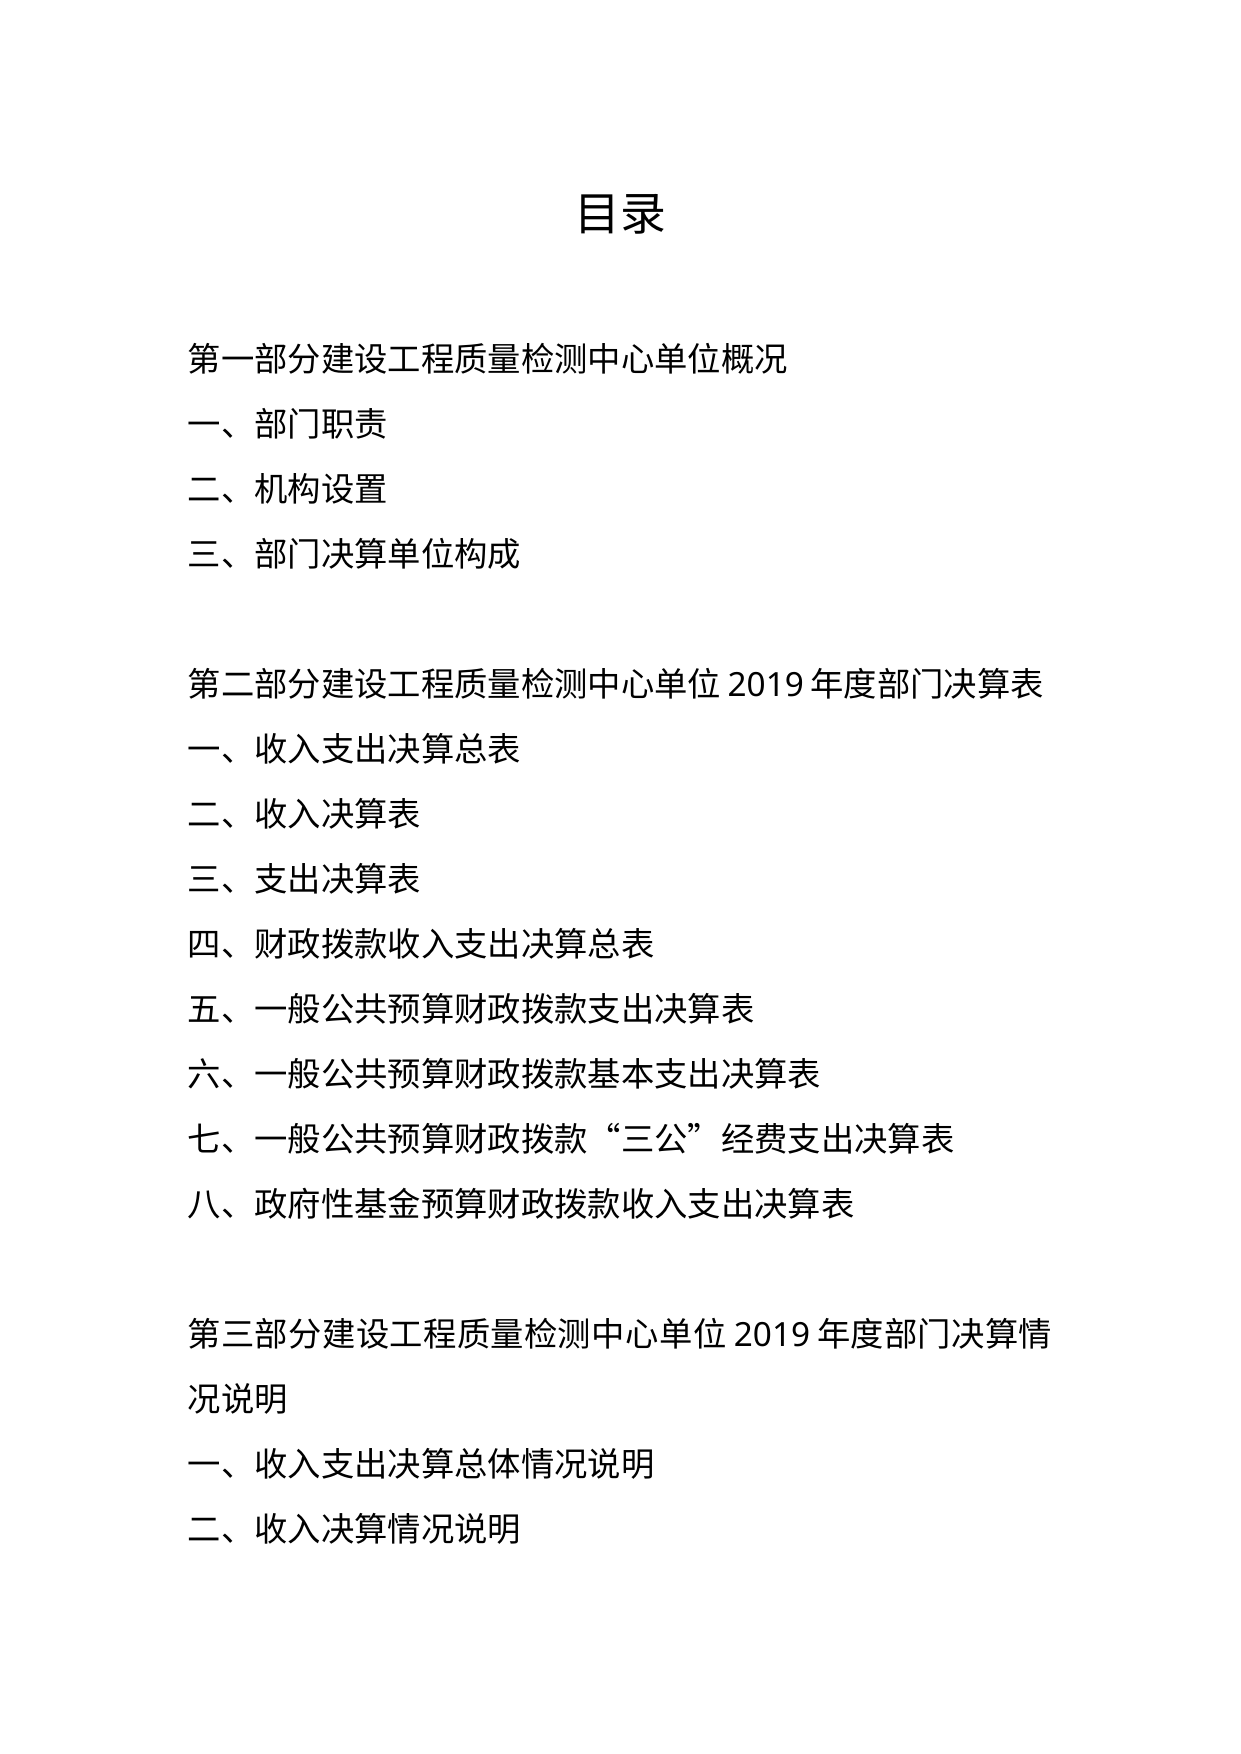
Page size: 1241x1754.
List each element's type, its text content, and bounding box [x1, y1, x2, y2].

text 三、支出决算表 [187, 844, 1053, 909]
text 第二部分建设工程质量检测中心单位2019年度部门决算表 [187, 649, 1053, 714]
text 二、收入决算情况说明 [187, 1494, 1053, 1559]
text 三、部门决算单位构成 [187, 519, 1053, 584]
text 一、收入支出决算总表 [187, 714, 1053, 779]
text 七、一般公共预算财政拨款“三公”经费支出决算表 [187, 1104, 1053, 1169]
text 八、政府性基金预算财政拨款收入支出决算表 [187, 1169, 1053, 1234]
text 六、一般公共预算财政拨款基本支出决算表 [187, 1039, 1053, 1104]
text 一、收入支出决算总体情况说明 [187, 1429, 1053, 1494]
text 目录 [187, 162, 1053, 259]
text 一、部门职责 [187, 389, 1053, 454]
text 五、一般公共预算财政拨款支出决算表 [187, 974, 1053, 1039]
text 二、收入决算表 [187, 779, 1053, 844]
text 第三部分建设工程质量检测中心单位2019年度部门决算情况说明 [187, 1299, 1053, 1429]
text 四、财政拨款收入支出决算总表 [187, 909, 1053, 974]
text 第一部分建设工程质量检测中心单位概况 [187, 324, 1053, 389]
text 二、机构设置 [187, 454, 1053, 519]
